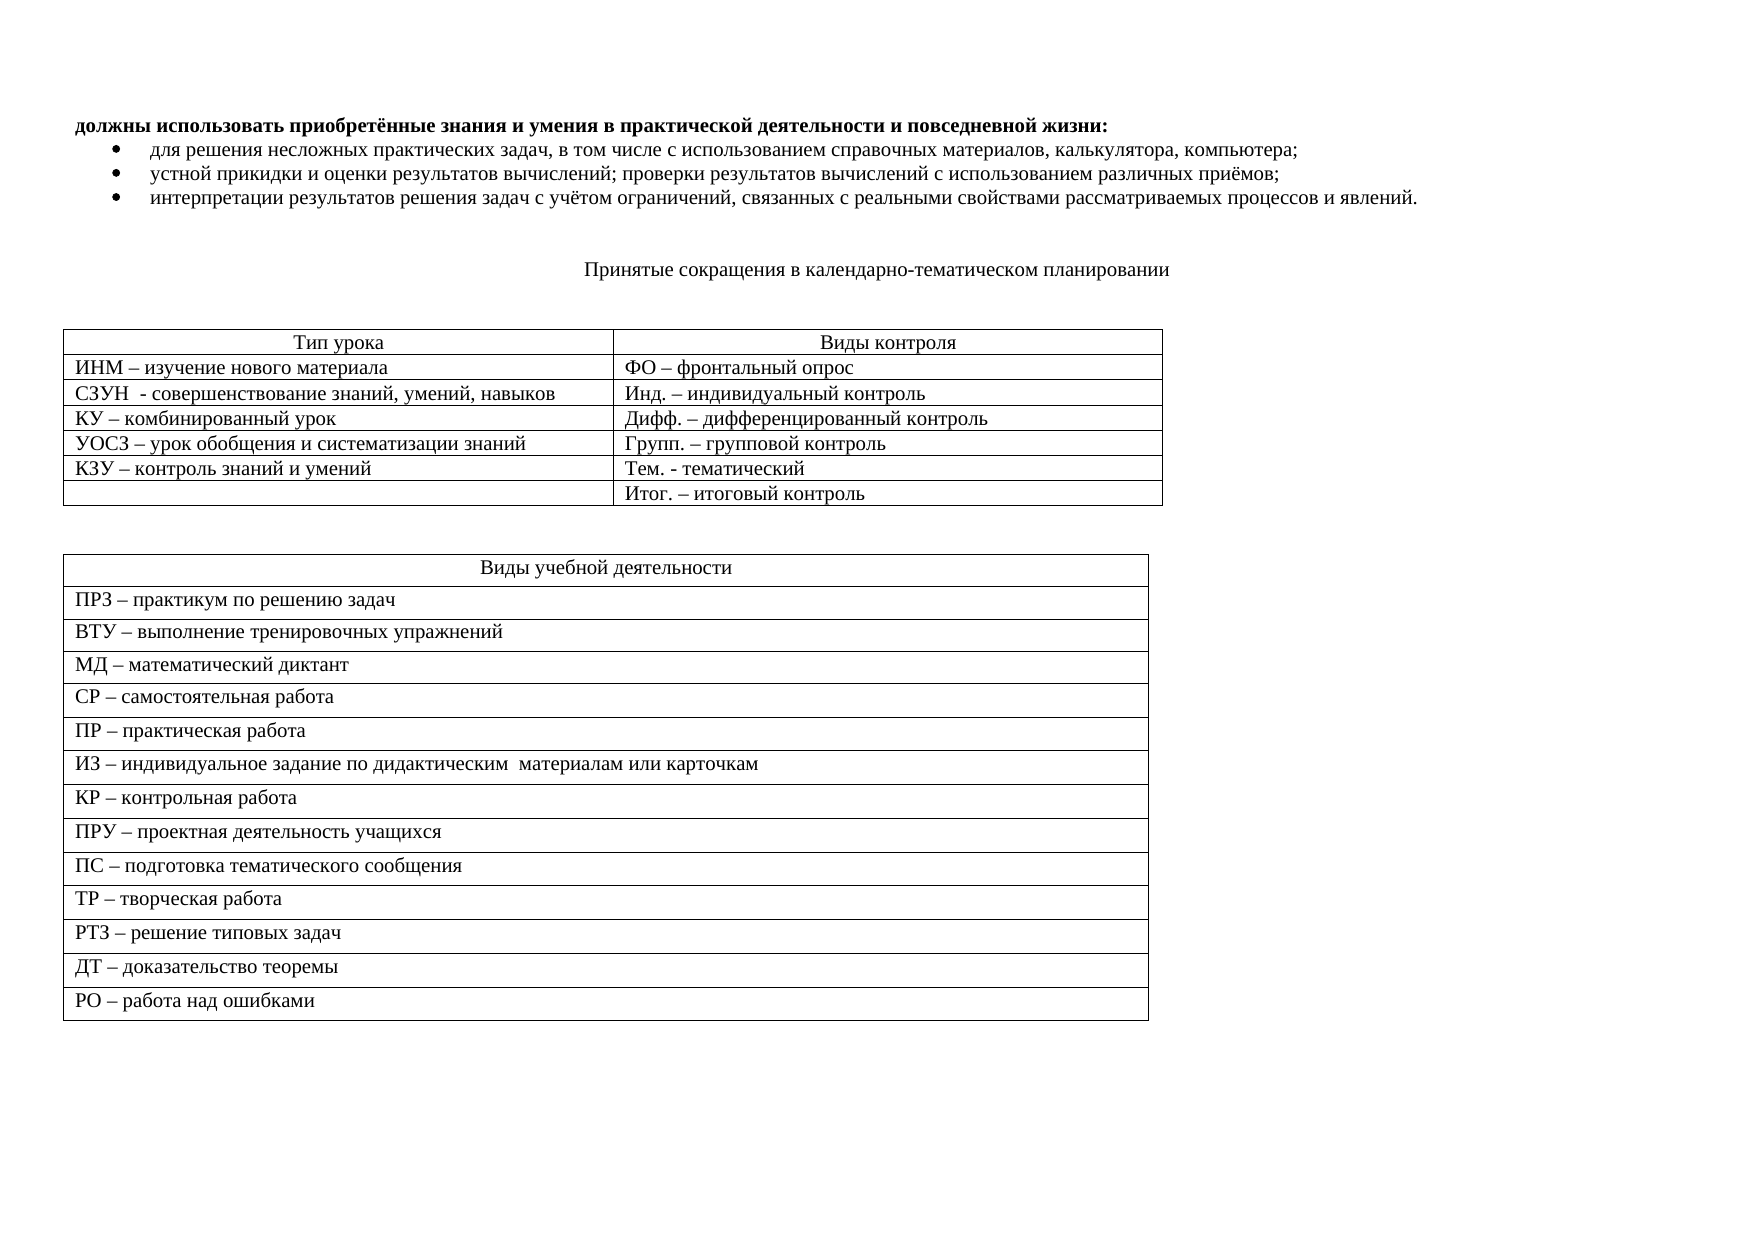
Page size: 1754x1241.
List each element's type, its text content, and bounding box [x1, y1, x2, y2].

text должны использовать приобретённые знания и умения в практической деятельности и повседневной жизни: [75, 113, 1679, 137]
table_cell КР – контрольная работа [64, 785, 1148, 818]
table_cell ПРУ – проектная деятельность учащихся [64, 819, 1148, 852]
text Принятые сокращения в календарно-тематическом планировании [75, 257, 1679, 281]
list для решения несложных практических задач, в том числе с использованием справочных материалов, калькулятора, компьютера; [112, 137, 1679, 161]
table_cell Групп. – групповой контроль [614, 431, 1162, 455]
table_cell ИЗ – индивидуальное задание по дидактическим материалам или карточкам [64, 751, 1148, 784]
table_cell Инд. – индивидуальный контроль [614, 380, 1162, 404]
table_cell ПРЗ – практикум по решению задач [64, 587, 1148, 618]
table_cell ВТУ – выполнение тренировочных упражнений [64, 620, 1148, 651]
table_header Виды учебной деятельности [64, 555, 1148, 586]
table_cell ФО – фронтальный опрос [614, 355, 1162, 379]
table_cell КЗУ – контроль знаний и умений [64, 456, 613, 480]
table_cell КУ – комбинированный урок [64, 406, 613, 429]
table_cell Итог. – итоговый контроль [614, 481, 1162, 505]
table_cell СЗУН - совершенствование знаний, умений, навыков [64, 380, 613, 404]
table_cell РО – работа над ошибками [64, 988, 1148, 1020]
table_cell МД – математический диктант [64, 652, 1148, 683]
table_header Тип урока [64, 330, 613, 354]
table_cell Дифф. – дифференцированный контроль [614, 406, 1162, 429]
table_cell ДТ – доказательство теоремы [64, 954, 1148, 987]
table_cell СР – самостоятельная работа [64, 684, 1148, 717]
list устной прикидки и оценки результатов вычислений; проверки результатов вычислений с использованием различных приёмов; [112, 161, 1679, 185]
list интерпретации результатов решения задач с учётом ограничений, связанных с реальными свойствами рассматриваемых процессов и явлений. [112, 185, 1679, 209]
table_cell [64, 481, 613, 505]
table_cell УОСЗ – урок обобщения и систематизации знаний [64, 431, 613, 455]
table_cell РТЗ – решение типовых задач [64, 920, 1148, 953]
table_cell ПС – подготовка тематического сообщения [64, 853, 1148, 885]
table_cell ИНМ – изучение нового материала [64, 355, 613, 379]
table_cell ТР – творческая работа [64, 886, 1148, 919]
table_cell ПР – практическая работа [64, 718, 1148, 750]
table_header Виды контроля [614, 330, 1162, 354]
table_cell Тем. - тематический [614, 456, 1162, 480]
